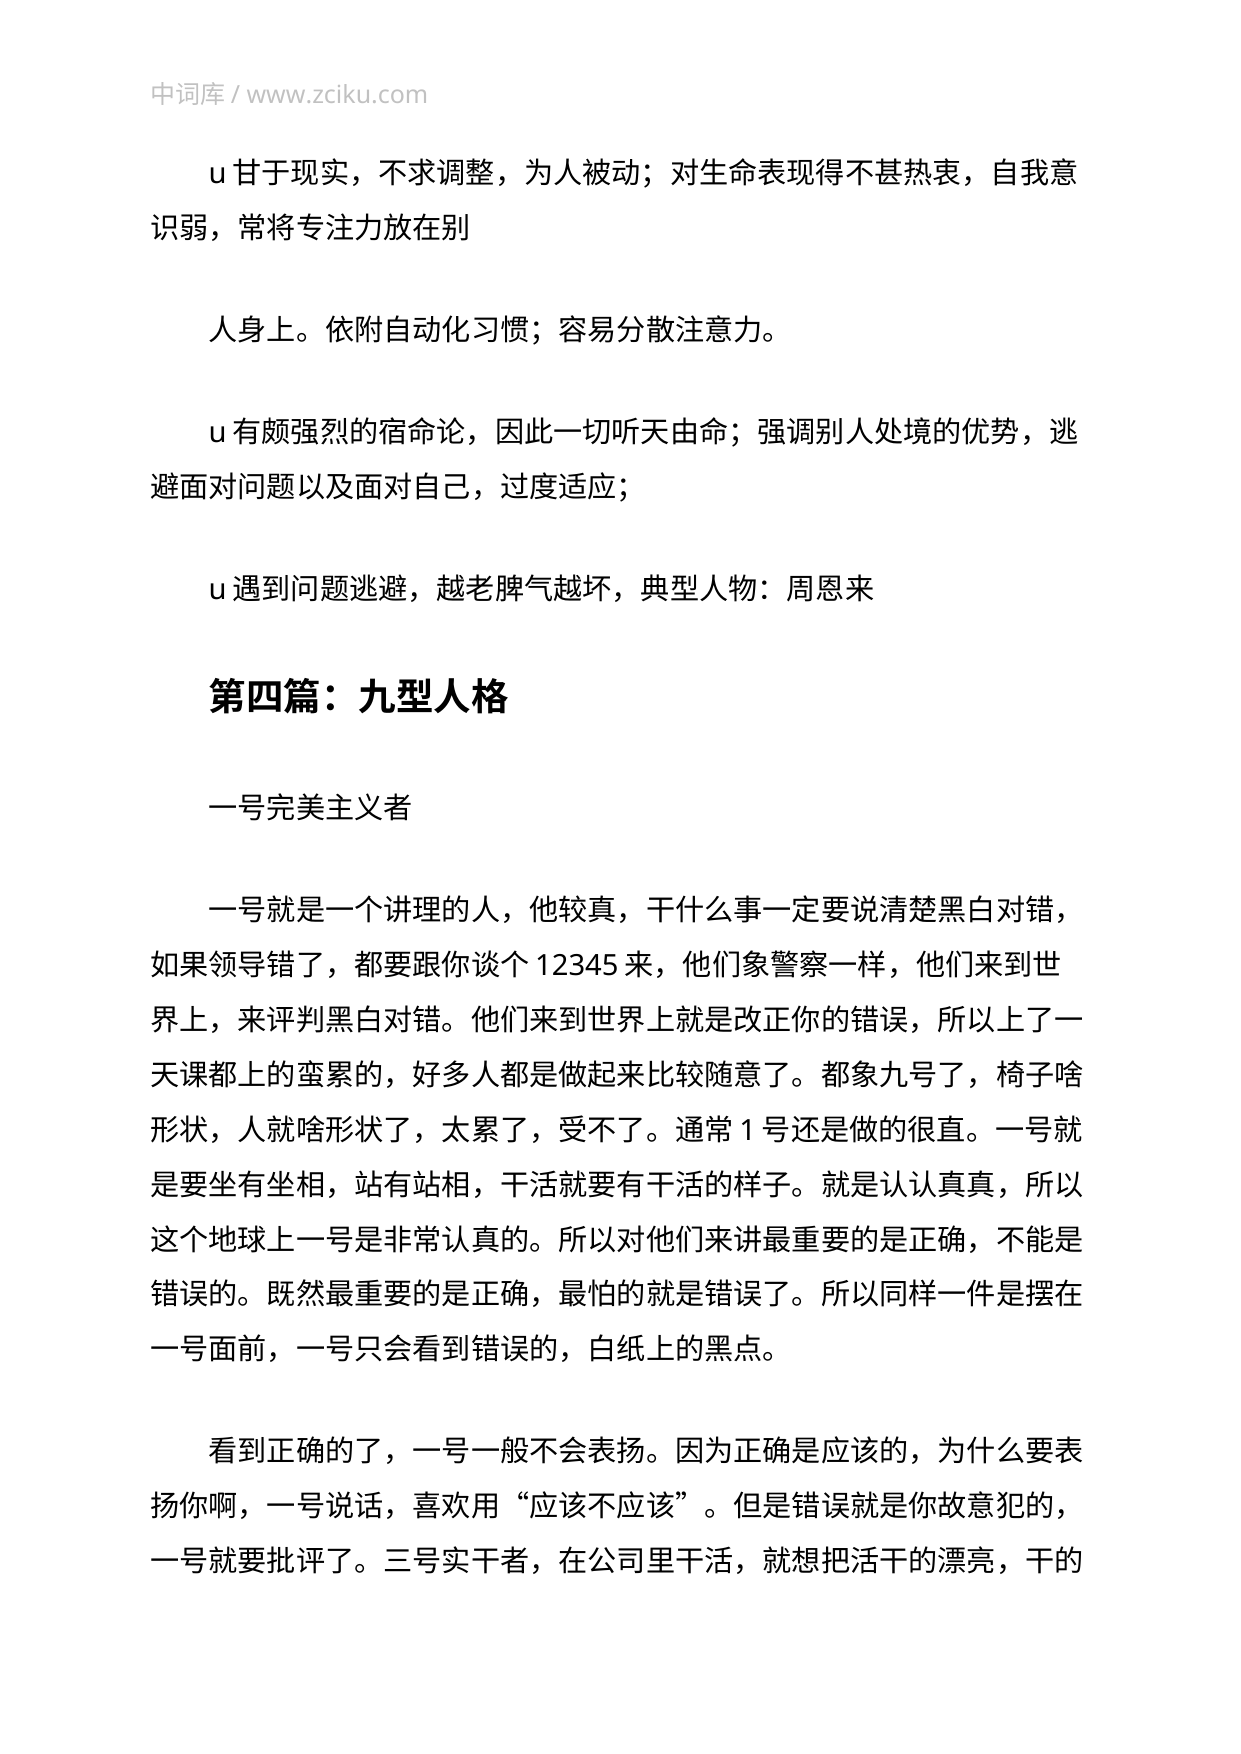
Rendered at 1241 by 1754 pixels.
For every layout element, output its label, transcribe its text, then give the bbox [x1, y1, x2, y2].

text 一号完美主义者 [150, 785, 1090, 827]
text 一号就是一个讲理的人，他较真，干什么事一定要说清楚黑白对错，如果领导错了，都要跟你谈个12345来，他们象警察一样，他们来到世界上，来评判黑白对错。他们来到世界上就是改正你的错误，所以上了一天课都上的蛮累的，好多人都是做起来比较随意了。都象九号了，椅子啥形状，人就啥形状了，太累了，受不了。通常1号还是做的很直。一号就是要坐有坐相，站有站相，干活就要有干活的样子。就是认认真真，所以这个地球上一号是非常认真的。所以对他们来讲最重要的是正确，不能是错误的。既然最重要的是正确，最怕的就是错误了。所以同样一件是摆在一号面前，一号只会看到错误的，白纸上的黑点。 [150, 886, 1090, 1368]
text u甘于现实，不求调整，为人被动；对生命表现得不甚热衷，自我意识弱，常将专注力放在别 [150, 150, 1090, 247]
text 人身上。依附自动化习惯；容易分散注意力。 [150, 307, 1090, 349]
text u有颇强烈的宿命论，因此一切听天由命；强调别人处境的优势，逃避面对问题以及面对自己，过度适应； [150, 408, 1090, 506]
text 第四篇：九型人格 [150, 667, 1090, 722]
text u遇到问题逃避，越老脾气越坏，典型人物：周恩来 [150, 565, 1090, 608]
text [150, 1428, 1090, 1580]
